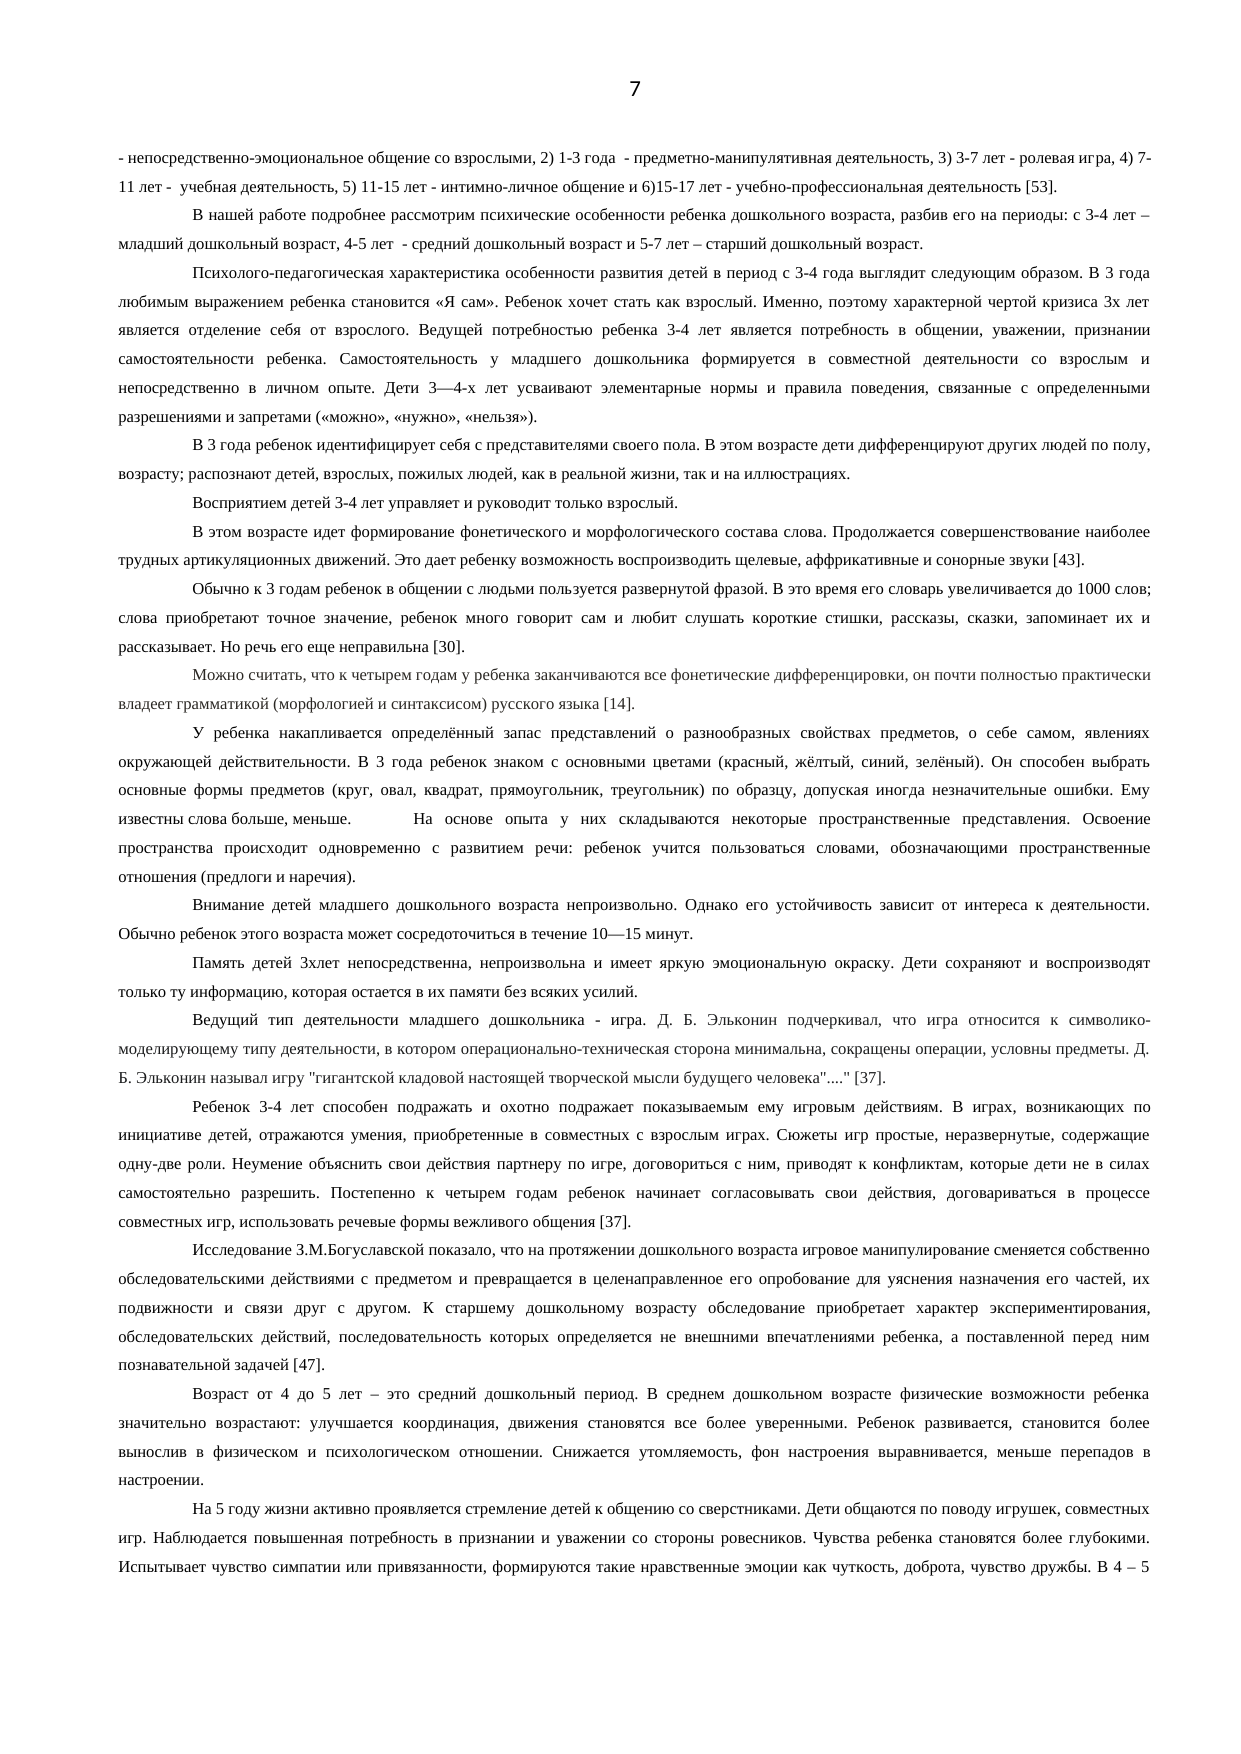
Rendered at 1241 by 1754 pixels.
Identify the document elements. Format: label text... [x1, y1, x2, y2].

text Исследование З.М.Богуславской показало, что на протяжении дошкольного возраста игровое манипулирование сменяется собственно обследовательскими действиями с предметом и превращается в целенаправленное его опробование для уяснения назначения его частей, их подвижности и связи друг с другом. К старшему дошкольному возрасту обследование приобретает характер экспериментирования, обследовательских действий, последовательность которых определяется не внешними впечатлениями ребенка, а поставленной перед ним познавательной задачей [47]. [118, 1240, 1152, 1374]
text В нашей работе подробнее рассмотрим психические особенности ребенка дошкольного возраста, разбив его на периоды: с 3-4 лет – младший дошкольный возраст, 4-5 лет - средний дошкольный возраст и 5-7 лет – старший дошкольный возраст. [118, 205, 1152, 253]
text Ребенок 3-4 лет способен подражать и охотно подражает показываемым ему игровым действиям. В играх, возникающих по инициативе детей, отражаются умения, приобретенные в совместных с взрослым играх. Сюжеты игр простые, неразвернутые, содержащие одну-две роли. Неумение объяснить свои действия партнеру по игре, договориться с ним, приводят к конфликтам, которые дети не в силах самостоятельно разрешить. Постепенно к четырем годам ребенок начинает согласовывать свои действия, договариваться в процессе совместных игр, использовать речевые формы вежливого общения [37]. [118, 1096, 1152, 1231]
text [118, 1499, 1152, 1576]
text В 3 года ребенок идентифицирует себя с представителями своего пола. В этом возрасте дети дифференцируют других людей по полу, возрасту; распознают детей, взрослых, пожилых людей, как в реальной жизни, так и на иллюстрациях. [118, 435, 1152, 483]
text Ведущий тип деятельности младшего дошкольника - игра. Д. Б. Эльконин подчеркивал, что игра относится к символико-моделирующему типу деятельности, в котором операционально-техническая сторона минимальна, сокращены операции, условны предметы. Д. Б. Эльконин называл игру "гигантской кладовой настоящей творческой мысли будущего человека"...." [37]. [118, 1010, 1152, 1087]
text Психолого-педагогическая характеристика особенности развития детей в период с 3-4 года выглядит следующим образом. В 3 года любимым выражением ребенка становится «Я сам». Ребенок хочет стать как взрослый. Именно, поэтому характерной чертой кризиса 3х лет является отделение себя от взрослого. Ведущей потребностью ребенка 3-4 лет является потребность в общении, уважении, признании самостоятельности ребенка. Самостоятельность у младшего дошкольника формируется в совместной деятельности со взрослым и непосредственно в личном опыте. Дети 3—4-х лет усваивают элементарные нормы и правила поведения, связанные с определенными разрешениями и запретами («можно», «нужно», «нельзя»). [118, 263, 1152, 426]
text Внимание детей младшего дошкольного возраста непроизвольно. Однако его устойчивость зависит от интереса к деятельности. Обычно ребенок этого возраста может сосредоточиться в течение 10—15 минут. [118, 895, 1152, 943]
text У ребенка накапливается определённый запас представлений о разнообразных свойствах предметов, о себе самом, явлениях окружающей действительности. В 3 года ребенок знаком с основными цветами (красный, жёлтый, синий, зелёный). Он способен выбрать основные формы предметов (круг, овал, квадрат, прямоугольник, треугольник) по образцу, допуская иногда незначительные ошибки. Ему известны слова больше, меньше. На основе опыта у них складываются некоторые пространственные представления. Освоение пространства происходит одновременно с развитием речи: ребенок учится пользоваться словами, обозначающими пространственные отношения (предлоги и наречия). [118, 723, 1152, 886]
text Память детей 3хлет непосредственна, непроизвольна и имеет яркую эмоциональную окраску. Дети сохраняют и воспроизводят только ту информацию, которая остается в их памяти без всяких усилий. [118, 953, 1152, 1001]
text Возраст от 4 до 5 лет – это средний дошкольный период. В среднем дошкольном возрасте физические возможности ребенка значительно возрастают: улучшается координация, движения становятся все более уверенными. Ребенок развивается, становится более вынослив в физическом и психологическом отношении. Снижается утомляемость, фон настроения выравнивается, меньше перепадов в настроении. [118, 1384, 1152, 1489]
text В этом возрасте идет формирование фонетического и морфологического состава слова. Продолжается совершенствование наиболее трудных артикуляционных движений. Это дает ребенку возможность воспроизводить щелевые, аффрикативные и сонорные звуки [43]. [118, 521, 1152, 569]
text Можно считать, что к четырем годам у ребенка заканчиваются все фонетические дифференцировки, он почти полностью практически владеет грамматикой (морфологией и синтаксисом) русского языка [14]. [118, 665, 1152, 713]
text Обычно к 3 годам ребенок в общении с людьми пользуется развернутой фразой. В это время его словарь увеличивается до 1000 слов; слова приобретают точное значение, ребенок много говорит сам и любит слушать короткие стишки, рассказы, сказки, запоминает их и рассказывает. Но речь его еще неправильна [30]. [118, 579, 1152, 656]
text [118, 148, 1152, 196]
text Восприятием детей 3-4 лет управляет и руководит только взрослый. [118, 493, 1152, 512]
